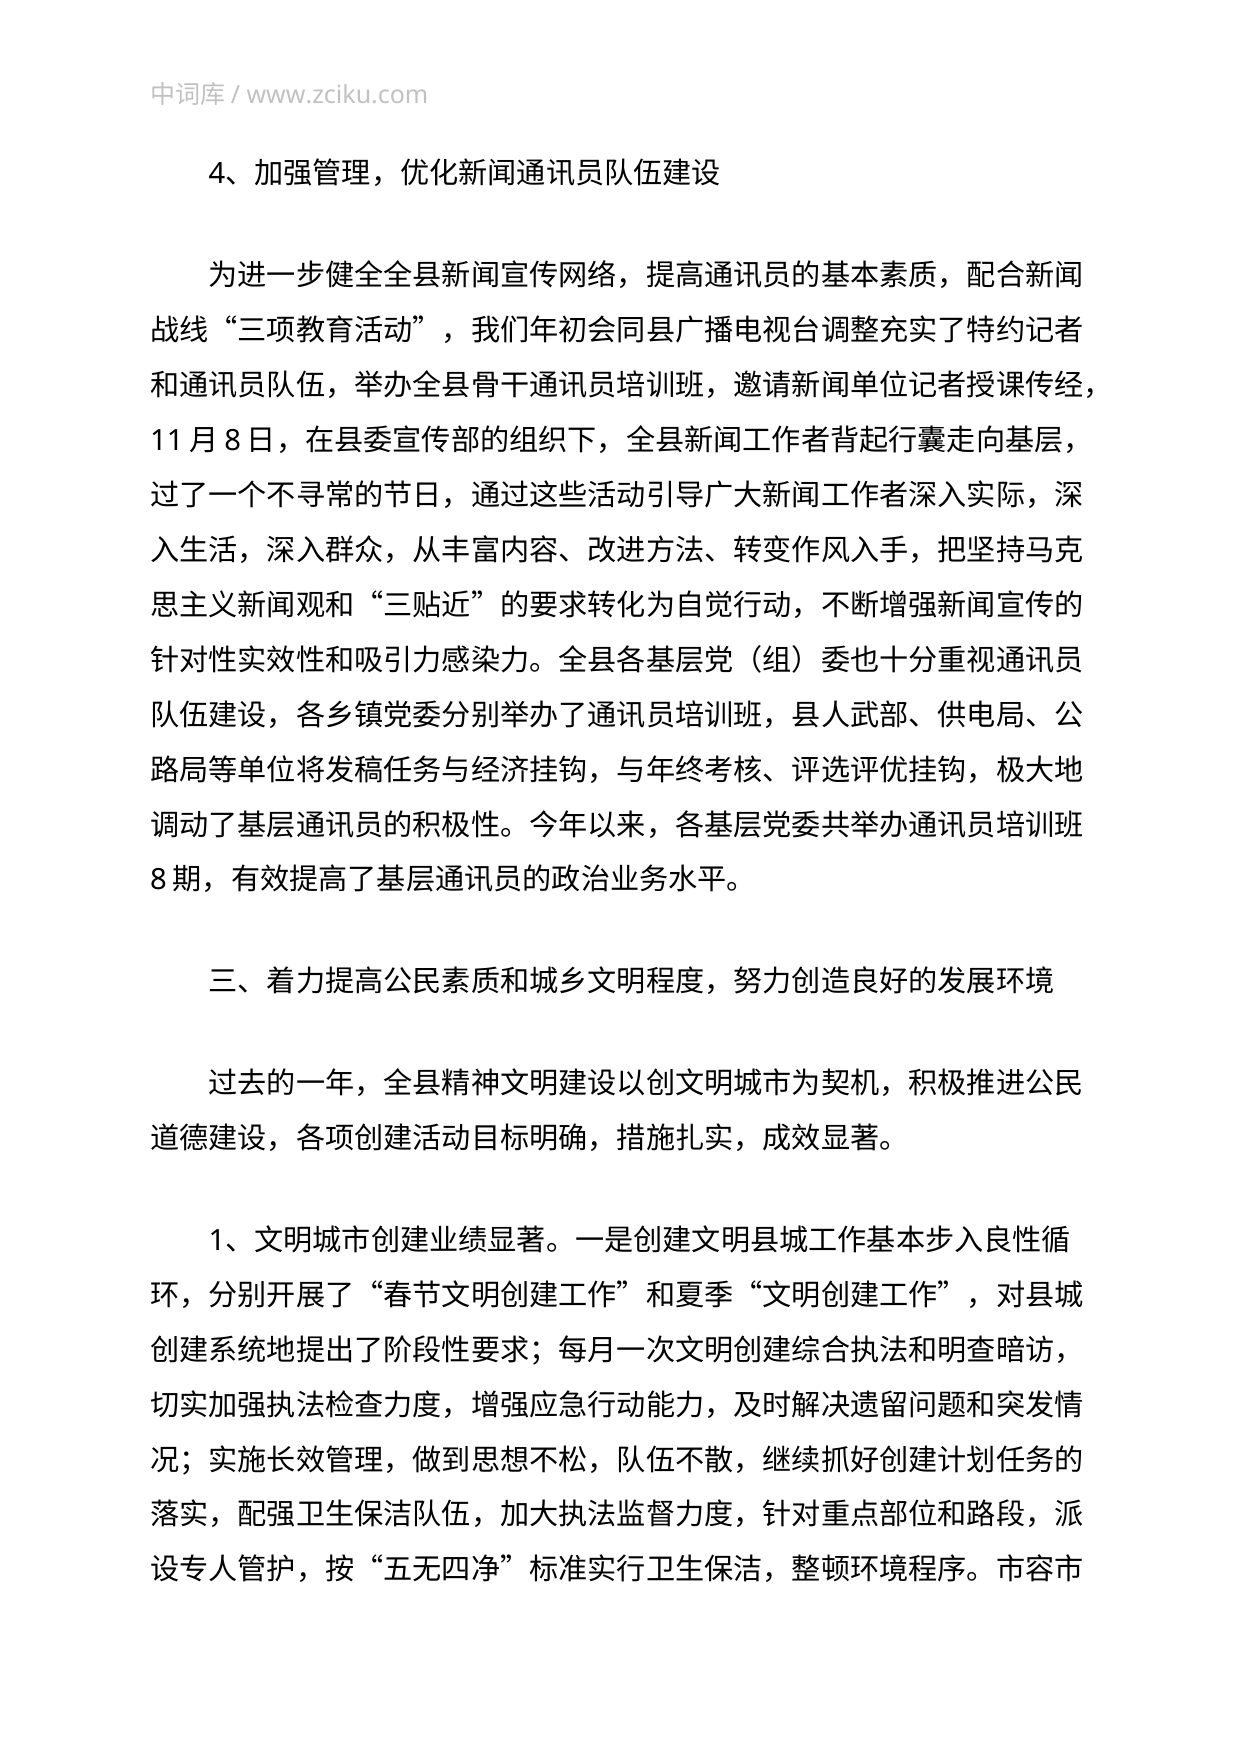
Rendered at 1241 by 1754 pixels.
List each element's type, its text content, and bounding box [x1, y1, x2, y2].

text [150, 1216, 1090, 1588]
text 过去的一年，全县精神文明建设以创文明城市为契机，积极推进公民道德建设，各项创建活动目标明确，措施扎实，成效显著。 [150, 1060, 1090, 1157]
text 三、着力提高公民素质和城乡文明程度，努力创造良好的发展环境 [150, 958, 1090, 1000]
text 4、加强管理，优化新闻通讯员队伍建设 [150, 150, 1090, 192]
text 为进一步健全全县新闻宣传网络，提高通讯员的基本素质，配合新闻战线“三项教育活动”，我们年初会同县广播电视台调整充实了特约记者和通讯员队伍，举办全县骨干通讯员培训班，邀请新闻单位记者授课传经，11月8日，在县委宣传部的组织下，全县新闻工作者背起行囊走向基层，过了一个不寻常的节日，通过这些活动引导广大新闻工作者深入实际，深入生活，深入群众，从丰富内容、改进方法、转变作风入手，把坚持马克思主义新闻观和“三贴近”的要求转化为自觉行动，不断增强新闻宣传的针对性实效性和吸引力感染力。全县各基层党（组）委也十分重视通讯员队伍建设，各乡镇党委分别举办了通讯员培训班，县人武部、供电局、公路局等单位将发稿任务与经济挂钩，与年终考核、评选评优挂钩，极大地调动了基层通讯员的积极性。今年以来，各基层党委共举办通讯员培训班8期，有效提高了基层通讯员的政治业务水平。 [150, 252, 1090, 898]
